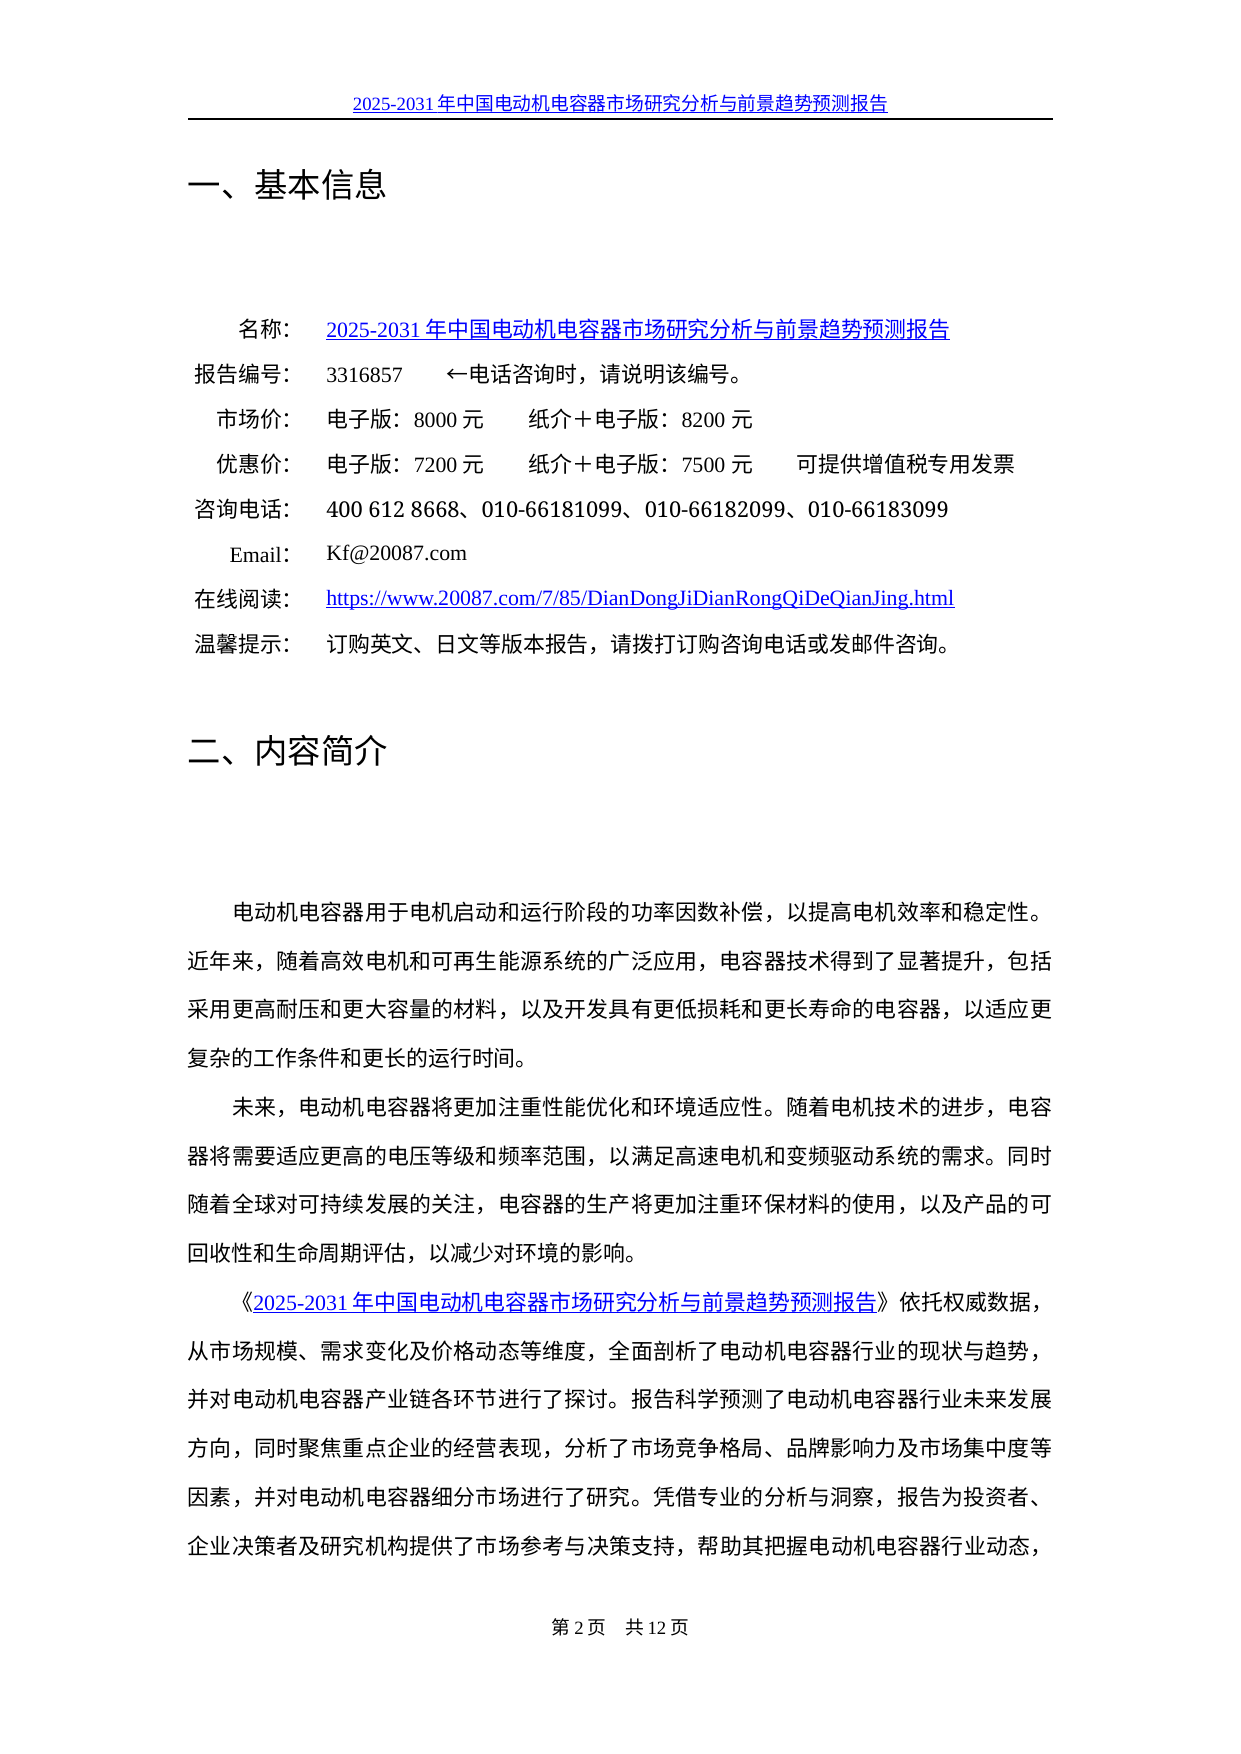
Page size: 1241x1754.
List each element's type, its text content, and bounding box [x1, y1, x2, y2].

table_cell Email： [167, 537, 315, 582]
table_cell [315, 582, 1073, 627]
table_cell 订购英文、日文等版本报告，请拨打订购咨询电话或发邮件咨询。 [315, 627, 1073, 672]
table_cell 在线阅读： [167, 582, 315, 627]
table_cell 400 612 8668、010-66181099、010-66182099、010-66183099 [315, 492, 1073, 537]
table_cell 温馨提示： [167, 627, 315, 672]
title 二、内容简介 [187, 717, 1053, 782]
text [187, 894, 1053, 1561]
table_cell Kf@20087.com [315, 537, 1073, 582]
table_cell 电子版：7200 元 纸介＋电子版：7500 元 可提供增值税专用发票 [315, 447, 1073, 492]
title 一、基本信息 [187, 150, 1053, 215]
table_cell 市场价： [167, 402, 315, 447]
table_cell 优惠价： [167, 447, 315, 492]
table_header 2025-2031年中国电动机电容器市场研究分析与前景趋势预测报告 [315, 312, 1073, 357]
table_cell 报告编号： [167, 357, 315, 402]
table_cell 3316857 ←电话咨询时，请说明该编号。 [315, 357, 1073, 402]
table_header 名称： [167, 312, 315, 357]
table_cell 咨询电话： [167, 492, 315, 537]
table_cell 电子版：8000 元 纸介＋电子版：8200 元 [315, 402, 1073, 447]
